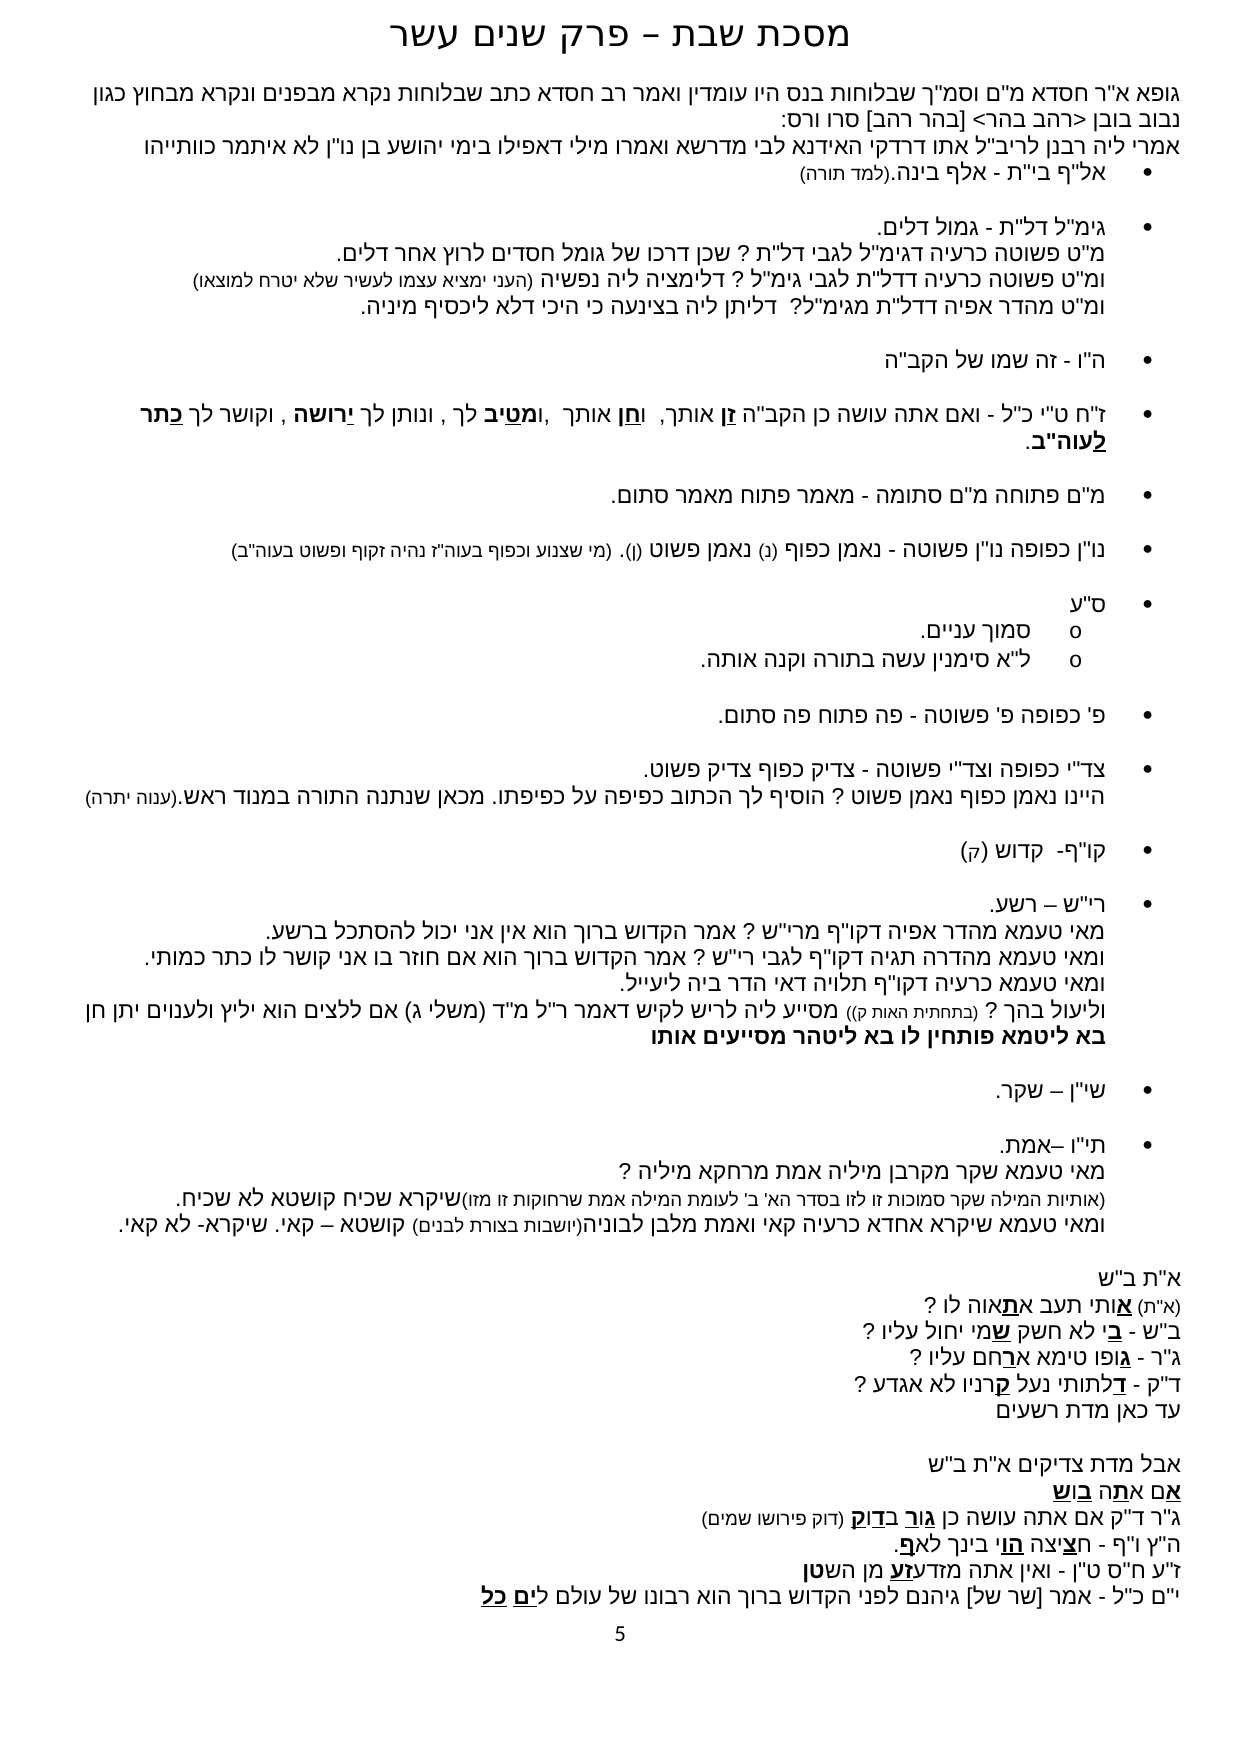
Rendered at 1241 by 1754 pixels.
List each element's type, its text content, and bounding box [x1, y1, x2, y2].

list ל"א סימנין עשה בתורה וקנה אותה. [59, 646, 1069, 674]
text ב"ש - בי לא חשק שמי יחול עליו ? [59, 1318, 1181, 1344]
list קו"ף- קדוש (ק) [59, 837, 1144, 863]
text מאי טעמא שקר מקרבן מיליה אמת מרחקא מיליה ? [59, 1158, 1181, 1184]
list ה"ו - זה שמו של הקב"ה [59, 347, 1144, 373]
list צד"י כפופה וצד"י פשוטה - צדיק כפוף צדיק פשוט. [59, 756, 1144, 783]
text מאי טעמא מהדר אפיה דקו"ף מרי"ש ? אמר הקדוש ברוך הוא אין אני יכול להסתכל ברשע. [59, 918, 1181, 944]
text אמרי ליה רבנן לריב"ל אתו דרדקי האידנא לבי מדרשא ואמרו מילי דאפילו בימי יהושע בן נו"ן לא איתמר כוותייהו [59, 133, 1181, 159]
text ומ"ט פשוטה כרעיה דדל"ת לגבי גימ"ל ? דלימציה ליה נפשיה (העני ימציא עצמו לעשיר שלא יטרח למוצאו) [59, 266, 1181, 293]
list נו"ן כפופה נו"ן פשוטה - נאמן כפוף (נ) נאמן פשוט (ן). (מי שצנוע וכפוף בעוה"ז נהיה זקוף ופשוט בעוה"ב) [59, 536, 1144, 563]
list שי"ן – שקר. [59, 1077, 1144, 1104]
list גימ"ל דל"ת - גמול דלים. [59, 213, 1144, 240]
text היינו נאמן כפוף נאמן פשוט ? הוסיף לך הכתוב כפיפה על כפיפתו. מכאן שנתנה התורה במנוד ראש.(ענוה יתרה) [59, 783, 1106, 809]
list ס"ע [59, 591, 1144, 617]
text ומאי טעמא כרעיה דקו"ף תלויה דאי הדר ביה ליעייל. [59, 970, 1181, 997]
text מ"ט פשוטה כרעיה דגימ"ל לגבי דל"ת ? שכן דרכו של גומל חסדים לרוץ אחר דלים. [59, 240, 1181, 266]
text בא ליטמא פותחין לו בא ליטהר מסייעים אותו [59, 1023, 1181, 1049]
text ומאי טעמא שיקרא אחדא כרעיה קאי ואמת מלבן לבוניה(יושבות בצורת לבנים) קושטא – קאי. שיקרא- לא קאי. [59, 1211, 1181, 1237]
text ה"ץ ו"ף - חציצה הוי בינך לאף. [59, 1531, 1181, 1557]
text וליעול בהך ? (בתחתית האות ק)) מסייע ליה לריש לקיש דאמר ר"ל מ"ד (משלי ג) אם ללצים הוא יליץ ולענוים יתן חן [59, 997, 1181, 1023]
text אם אתה בוש [59, 1478, 1181, 1504]
list אל"ף בי"ת - אלף בינה.(למד תורה) [59, 159, 1144, 186]
list פ' כפופה פ' פשוטה - פה פתוח פה סתום. [59, 702, 1144, 728]
text ד"ק - דלתותי נעל קרניו לא אגדע ? [59, 1371, 1181, 1397]
text עד כאן מדת רשעים [59, 1397, 1181, 1423]
list תי"ו –אמת. [59, 1132, 1144, 1158]
text ז"ע ח"ס ט"ן - ואין אתה מזדעזע מן השטן [59, 1557, 1181, 1583]
text י"ם כ"ל - אמר [שר של] גיהנם לפני הקדוש ברוך הוא רבונו של עולם לים כל [59, 1583, 1181, 1609]
text ומ"ט מהדר אפיה דדל"ת מגימ"ל? דליתן ליה בצינעה כי היכי דלא ליכסיף מיניה. [59, 293, 1181, 319]
text ג"ר ד"ק אם אתה עושה כן גור בדוק (דוק פירושו שמים) [59, 1504, 1181, 1531]
list סמוך עניים. [59, 617, 1069, 646]
text גופא א"ר חסדא מ"ם וסמ"ך שבלוחות בנס היו עומדין ואמר רב חסדא כתב שבלוחות נקרא מבפנים ונקרא מבחוץ כגון נבוב בובן <רהב בהר> [בהר רהב] סרו ורס: [59, 80, 1181, 133]
text (א"ת) אותי תעב אתאוה לו ? [59, 1292, 1181, 1318]
list רי"ש – רשע. [59, 891, 1144, 918]
text (אותיות המילה שקר סמוכות זו לזו בסדר הא' ב' לעומת המילה אמת שרחוקות זו מזו)שיקרא שכיח קושטא לא שכיח. [59, 1184, 1181, 1211]
text ומאי טעמא מהדרה תגיה דקו"ף לגבי רי"ש ? אמר הקדוש ברוך הוא אם חוזר בו אני קושר לו כתר כמותי. [59, 944, 1181, 970]
text א"ת ב"ש [59, 1265, 1181, 1292]
text אבל מדת צדיקים א"ת ב"ש [59, 1451, 1181, 1478]
text ג"ר - גופו טימא ארחם עליו ? [59, 1344, 1181, 1371]
list מ"ם פתוחה מ"ם סתומה - מאמר פתוח מאמר סתום. [59, 482, 1144, 508]
list ז"ח ט"י כ"ל - ואם אתה עושה כן הקב"ה זן אותך, וחן אותך ,ומטיב לך , ונותן לך ירושה , וקושר לך כתר לעוה"ב. [59, 401, 1144, 454]
